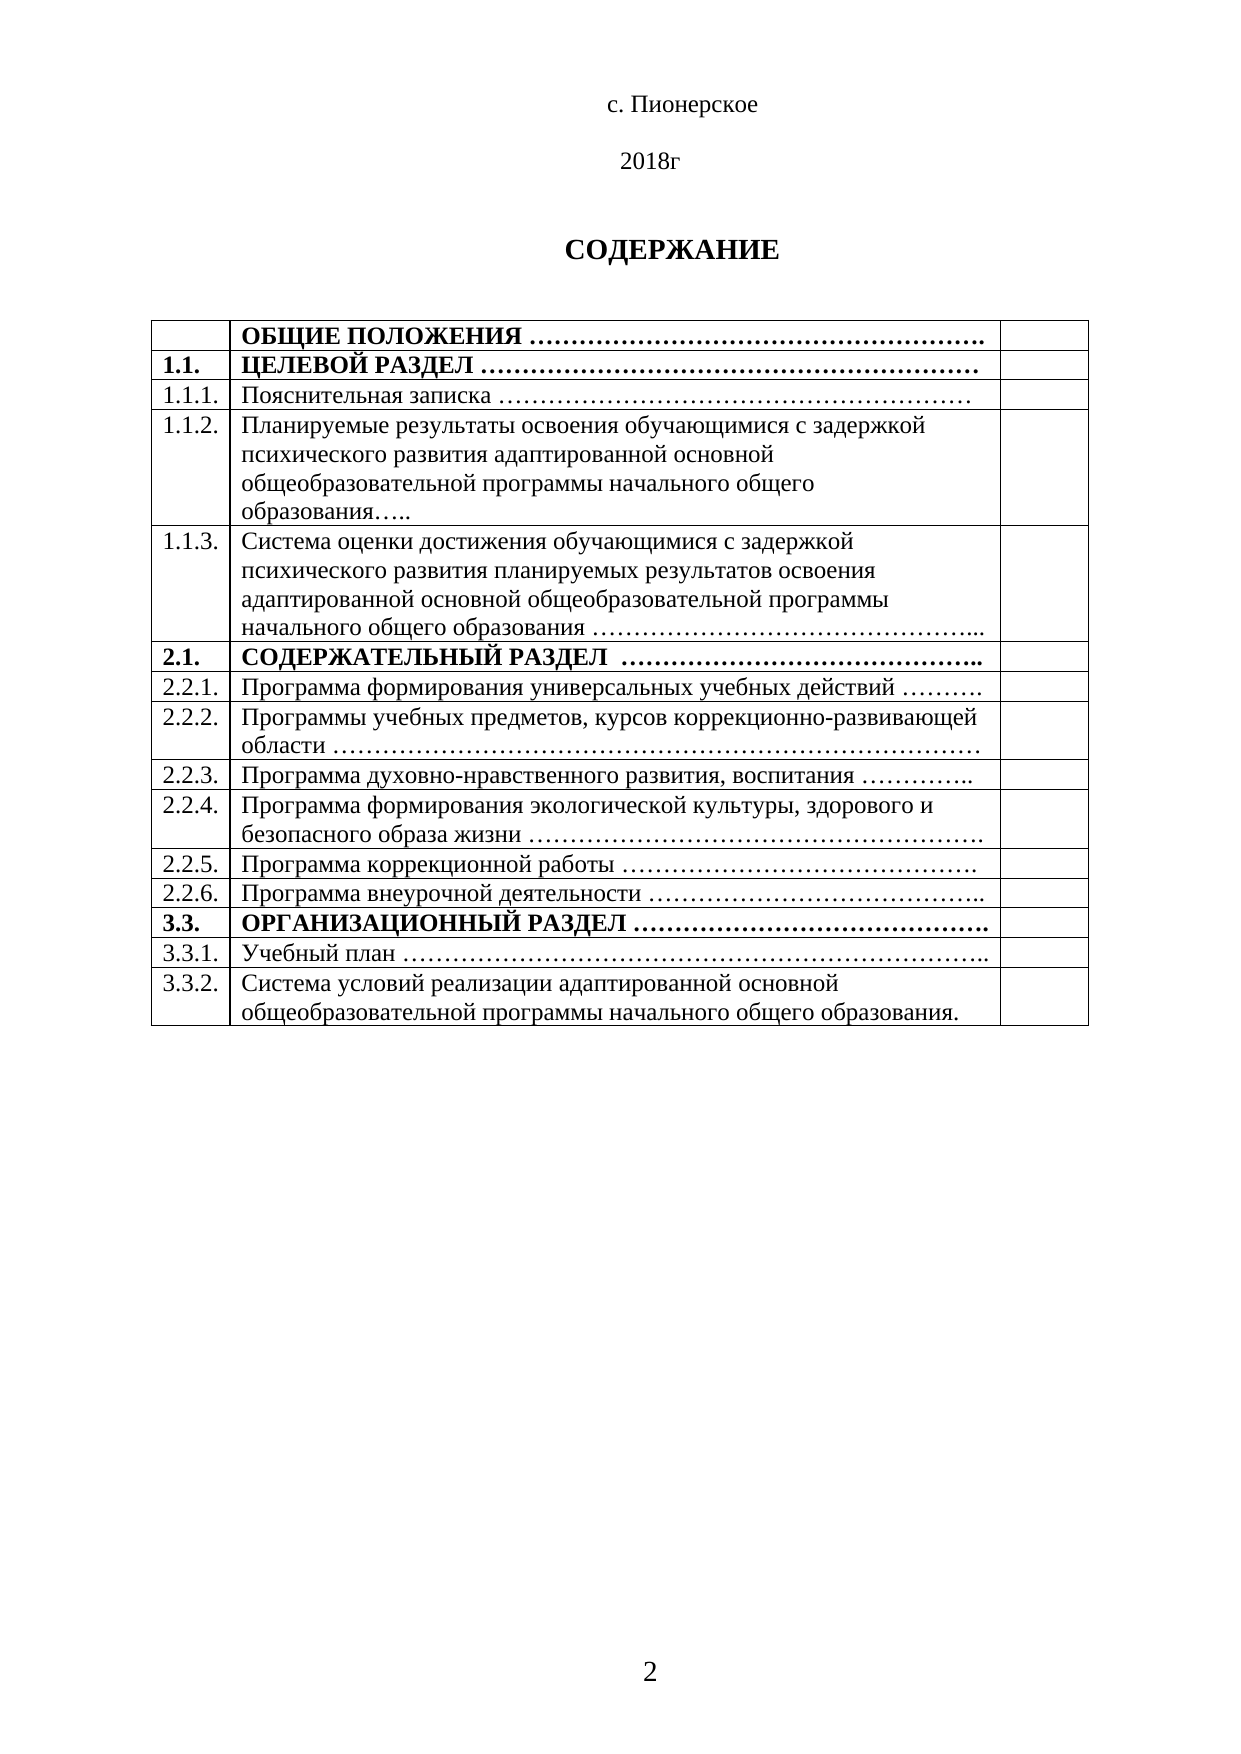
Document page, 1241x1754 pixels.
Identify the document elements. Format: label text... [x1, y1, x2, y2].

table_cell [1001, 351, 1088, 379]
table_cell Программа духовно-нравственного развития, воспитания ………….. [231, 760, 1000, 789]
table_cell [1001, 938, 1088, 967]
table_cell 3.3. [152, 908, 229, 937]
table_cell [1001, 410, 1088, 525]
table_cell Система условий реализации адаптированной основной общеобразовательной программы начального общего образования. [231, 968, 1000, 1025]
table_cell [1001, 380, 1088, 409]
table_cell [1001, 702, 1088, 759]
table_cell [1001, 790, 1088, 848]
table_cell 1.1.1. [152, 380, 229, 409]
table_cell 2.2.6. [152, 879, 229, 907]
table_cell ОРГАНИЗАЦИОННЫЙ РАЗДЕЛ ……………………………………. [231, 908, 1000, 937]
table_cell СОДЕРЖАТЕЛЬНЫЙ РАЗДЕЛ …………………………………….. [231, 642, 1000, 671]
table_cell [1001, 968, 1088, 1025]
table_cell Программы учебных предметов, курсов коррекционно-развивающей области …………………………………………………………………… [231, 702, 1000, 759]
table_cell [1001, 642, 1088, 671]
table_cell Программа коррекционной работы ……………………………………. [231, 849, 1000, 877]
table_cell 1.1.3. [152, 526, 229, 641]
text с. Пионерское [162, 89, 1138, 117]
table_cell 3.3.2. [152, 968, 229, 1025]
table_cell 2.1. [152, 642, 229, 671]
table_cell Планируемые результаты освоения обучающимися с задержкой психического развития адаптированной основной общеобразовательной программы начального общего образования….. [231, 410, 1000, 525]
table_cell ЦЕЛЕВОЙ РАЗДЕЛ …………………………………………………… [231, 351, 1000, 379]
table_cell 1.1. [152, 351, 229, 379]
table_header [152, 321, 229, 349]
table_header ОБЩИЕ ПОЛОЖЕНИЯ ………………………………………………. [231, 321, 1000, 349]
table_header [1001, 321, 1088, 349]
table_cell [1001, 672, 1088, 701]
table_cell Пояснительная записка ………………………………………………… [231, 380, 1000, 409]
table_cell [1001, 879, 1088, 907]
table_cell 2.2.3. [152, 760, 229, 789]
text 2018г [162, 146, 1138, 175]
table_cell 2.2.2. [152, 702, 229, 759]
table_cell Программа внеурочной деятельности ………………………………….. [231, 879, 1000, 907]
table_cell Система оценки достижения обучающимися с задержкой психического развития планируемых результатов освоения адаптированной основной общеобразовательной программы начального общего образования ………………………………………... [231, 526, 1000, 641]
table_cell 2.2.5. [152, 849, 229, 877]
table_cell 3.3.1. [152, 938, 229, 967]
table_cell [1001, 526, 1088, 641]
table_cell 2.2.4. [152, 790, 229, 848]
table_cell 1.1.2. [152, 410, 229, 525]
table_cell Программа формирования экологической культуры, здорового и безопасного образа жизни ………………………………………………. [231, 790, 1000, 848]
text СОДЕРЖАНИЕ [162, 232, 1138, 266]
table_cell [1001, 908, 1088, 937]
table_cell Программа формирования универсальных учебных действий ………. [231, 672, 1000, 701]
table_cell [1001, 760, 1088, 789]
table_cell [1001, 849, 1088, 877]
table_cell Учебный план …………………………………………………………….. [231, 938, 1000, 967]
table_cell 2.2.1. [152, 672, 229, 701]
